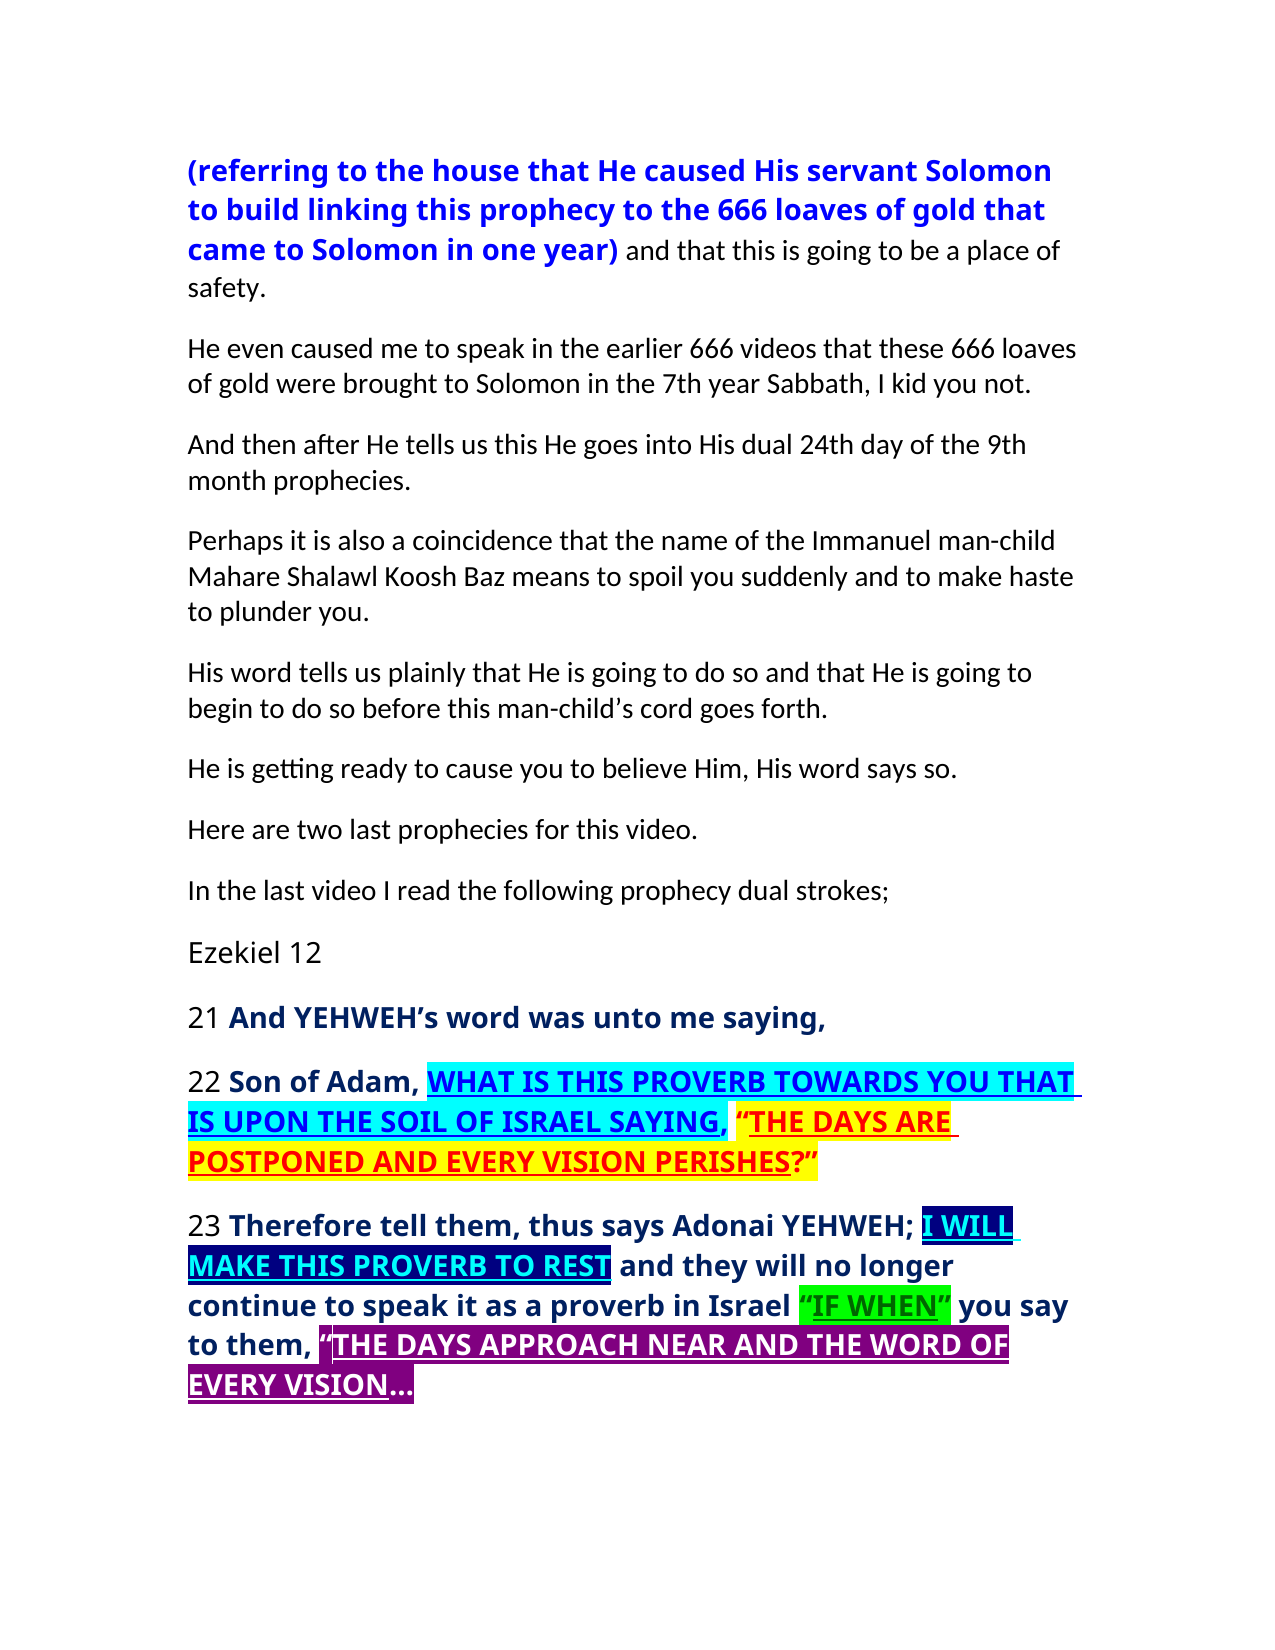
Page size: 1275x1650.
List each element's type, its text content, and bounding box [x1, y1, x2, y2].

text 21 And YEHWEH’s word was unto me saying, [187, 997, 1087, 1037]
text Here are two last prophecies for this video. [187, 811, 1087, 847]
text He is getting ready to cause you to believe Him, His word says so. [187, 750, 1087, 786]
text 23 Therefore tell them, thus says Adonai YEHWEH; I WILL MAKE THIS PROVERB TO REST and they will no longer continue to speak it as a proverb in Israel “IF WHEN” you say to them, “THE DAYS APPROACH NEAR AND THE WORD OF EVERY VISION… [187, 1206, 1087, 1404]
text He even caused me to speak in the earlier 666 videos that these 666 loaves of gold were brought to Solomon in the 7th year Sabbath, I kid you not. [187, 330, 1087, 401]
text Perhaps it is also a coincidence that the name of the Immanuel man-child Mahare Shalawl Koosh Baz means to spoil you suddenly and to make haste to plunder you. [187, 522, 1087, 629]
text In the last video I read the following prophecy dual strokes; [187, 872, 1087, 907]
text His word tells us plainly that He is going to do so and that He is going to begin to do so before this man-child’s cord goes forth. [187, 654, 1087, 725]
text 22 Son of Adam, WHAT IS THIS PROVERB TOWARDS YOU THAT IS UPON THE SOIL OF ISRAEL SAYING, “THE DAYS ARE POSTPONED AND EVERY VISION PERISHES?” [187, 1062, 427, 1135]
text 22 Son of Adam, WHAT IS THIS PROVERB TOWARDS YOU THAT IS UPON THE SOIL OF ISRAEL SAYING, “THE DAYS ARE POSTPONED AND EVERY VISION PERISHES?” [818, 1062, 1087, 1181]
text Ezekiel 12 [187, 932, 1087, 972]
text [187, 150, 1087, 305]
text And then after He tells us this He goes into His dual 24th day of the 9th month prophecies. [187, 426, 1087, 497]
